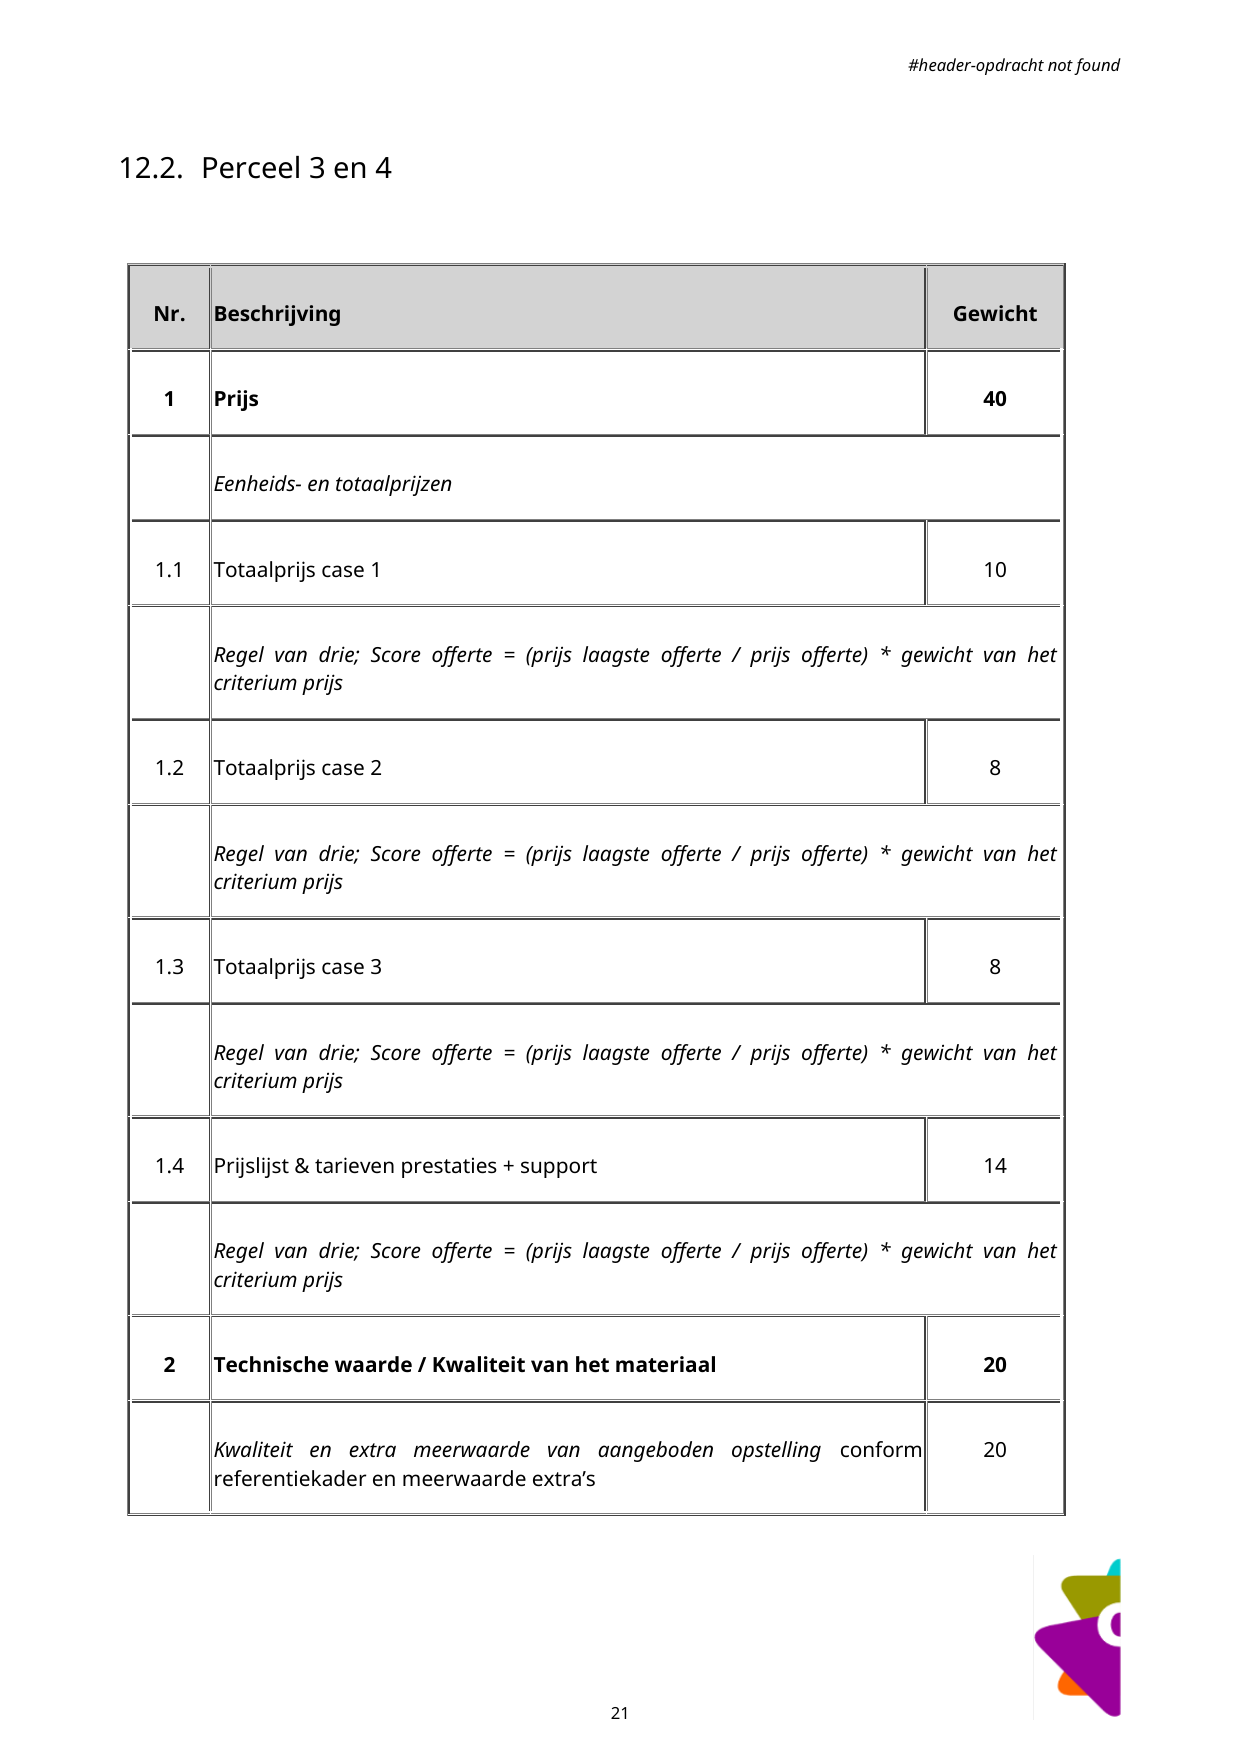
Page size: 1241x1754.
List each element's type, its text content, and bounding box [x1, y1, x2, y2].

table_cell 10 [928, 519, 1063, 604]
table_cell Regel van drie; Score offerte = (prijs laagste offerte / prijs offerte) * gewicht van het criterium prijs [212, 1002, 1063, 1115]
table_cell 1.1 [130, 519, 209, 604]
table_cell 14 [926, 1115, 1064, 1201]
table_cell 20 [926, 1399, 1064, 1513]
table_cell 8 [928, 718, 1063, 803]
table_cell 1 [128, 348, 210, 433]
subtitle Perceel 3 en 4 [118, 148, 1122, 187]
table_cell 2 [130, 1314, 209, 1399]
table_cell [128, 1201, 209, 1314]
table_cell [130, 803, 209, 916]
table_cell Prijslijst & tarieven prestaties + support [212, 1119, 924, 1201]
table_cell 20 [928, 1314, 1063, 1399]
table_cell Totaalprijs case 3 [212, 920, 924, 1002]
table_cell Regel van drie; Score offerte = (prijs laagste offerte / prijs offerte) * gewicht van het criterium prijs [212, 1201, 1064, 1314]
table_cell Prijs [212, 352, 924, 433]
table_cell [130, 604, 209, 718]
picture [1032, 1555, 1123, 1720]
table_cell Regel van drie; Score offerte = (prijs laagste offerte / prijs offerte) * gewicht van het criterium prijs [212, 604, 1063, 718]
table_cell Regel van drie; Score offerte = (prijs laagste offerte / prijs offerte) * gewicht van het criterium prijs [212, 803, 1063, 916]
table_cell 1.2 [130, 718, 209, 803]
table_cell Kwaliteit en extra meerwaarde van aangeboden opstelling conform referentiekader en meerwaarde extra’s [210, 1399, 926, 1513]
table_header Gewicht [926, 266, 1063, 348]
table_header Nr. [130, 266, 210, 348]
table_cell 8 [926, 916, 1064, 1002]
table_cell 1.4 [128, 1115, 210, 1201]
table_cell Eenheids- en totaalprijzen [212, 434, 1064, 519]
table_cell Totaalprijs case 1 [212, 522, 924, 604]
table_header Beschrijving [210, 264, 926, 348]
table_cell [128, 1399, 210, 1513]
table_cell Totaalprijs case 2 [212, 721, 924, 803]
table_cell Technische waarde / Kwaliteit van het materiaal [212, 1317, 924, 1399]
table_cell [130, 1002, 209, 1115]
table_cell 40 [926, 348, 1064, 433]
table_cell 1.3 [128, 916, 210, 1002]
table_cell [128, 434, 209, 519]
